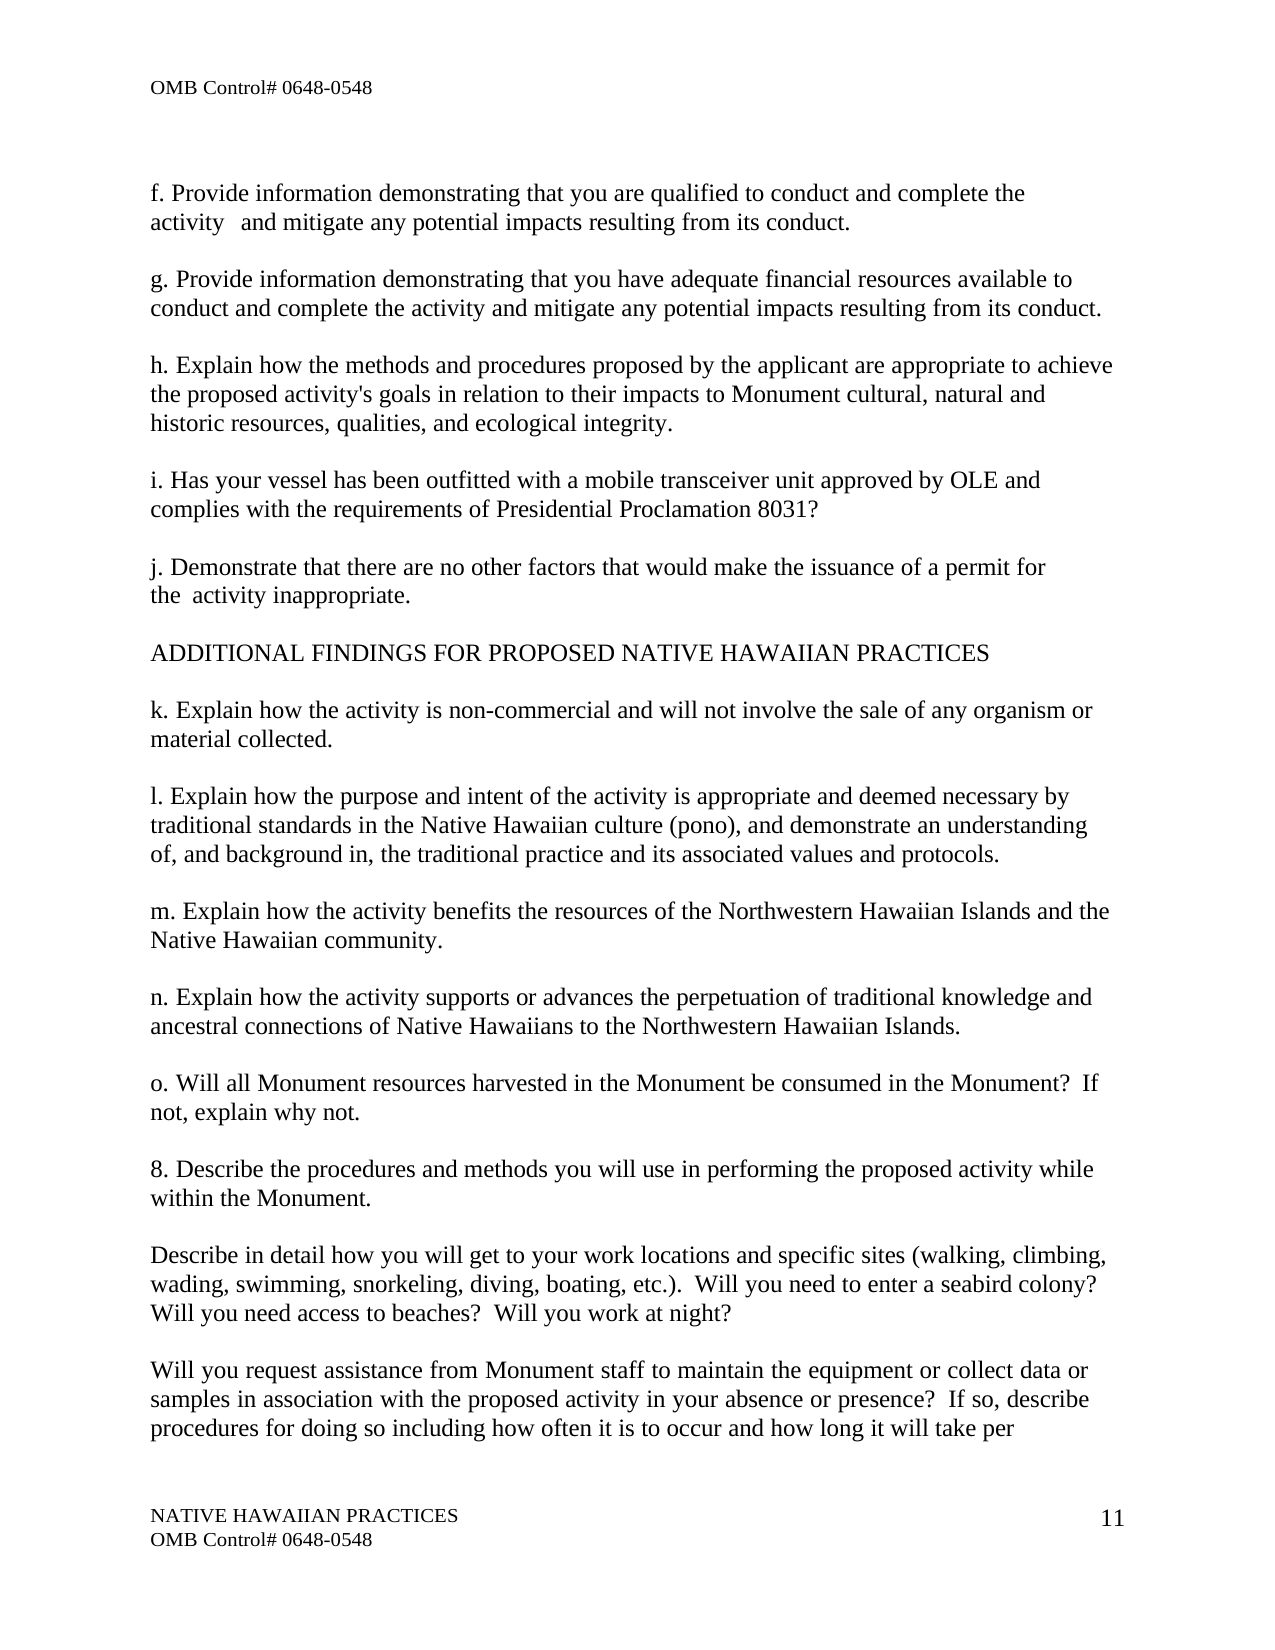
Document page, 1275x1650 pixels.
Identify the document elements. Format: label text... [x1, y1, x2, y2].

list Demonstrate that there are no other factors that would make the issuance of a permit for the activity inappropriate. [150, 552, 1082, 609]
text ADDITIONAL FINDINGS FOR PROPOSED NATIVE HAWAIIAN PRACTICES [150, 638, 1137, 666]
list Explain how the activity is non-commercial and will not involve the sale of any organism or material collected. [150, 695, 1095, 753]
list Provide information demonstrating that you are qualified to conduct and complete the activity and mitigate any potential impacts resulting from its conduct. [150, 178, 1102, 236]
text Will you request assistance from Monument staff to maintain the equipment or collect data or samples in association with the proposed activity in your absence or presence? If so, describe procedures for doing so including how often it is to occur and how long it will take per [150, 1356, 1089, 1442]
list Will all Monument resources harvested in the Monument be consumed in the Monument? If not, explain why not. [150, 1069, 1102, 1126]
list Explain how the activity benefits the resources of the Northwestern Hawaiian Islands and the Native Hawaiian community. [150, 897, 1114, 954]
text Describe in detail how you will get to your work locations and specific sites (walking, climbing, wading, swimming, snorkeling, diving, boating, etc.). Will you need to enter a seabird colony? Will you need access to beaches? Will you work at night? [150, 1241, 1114, 1327]
list Explain how the activity supports or advances the perpetuation of traditional knowledge and ancestral connections of Native Hawaiians to the Northwestern Hawaiian Islands. [150, 982, 1095, 1040]
list Explain how the purpose and intent of the activity is appropriate and deemed necessary by traditional standards in the Native Hawaiian culture (pono), and demonstrate an understanding of, and background in, the traditional practice and its associated values and protocols. [150, 781, 1095, 867]
list Explain how the methods and procedures proposed by the applicant are appropriate to achieve the proposed activity's goals in relation to their impacts to Monument cultural, natural and historic resources, qualities, and ecological integrity. [150, 351, 1114, 437]
list Provide information demonstrating that you have adequate financial resources available to conduct and complete the activity and mitigate any potential impacts resulting from its conduct. [150, 265, 1102, 322]
list Has your vessel has been outfitted with a mobile transceiver unit approved by OLE and complies with the requirements of Presidential Proclamation 8031? [150, 466, 1045, 523]
list Describe the procedures and methods you will use in performing the proposed activity while within the Monument. [150, 1154, 1095, 1212]
